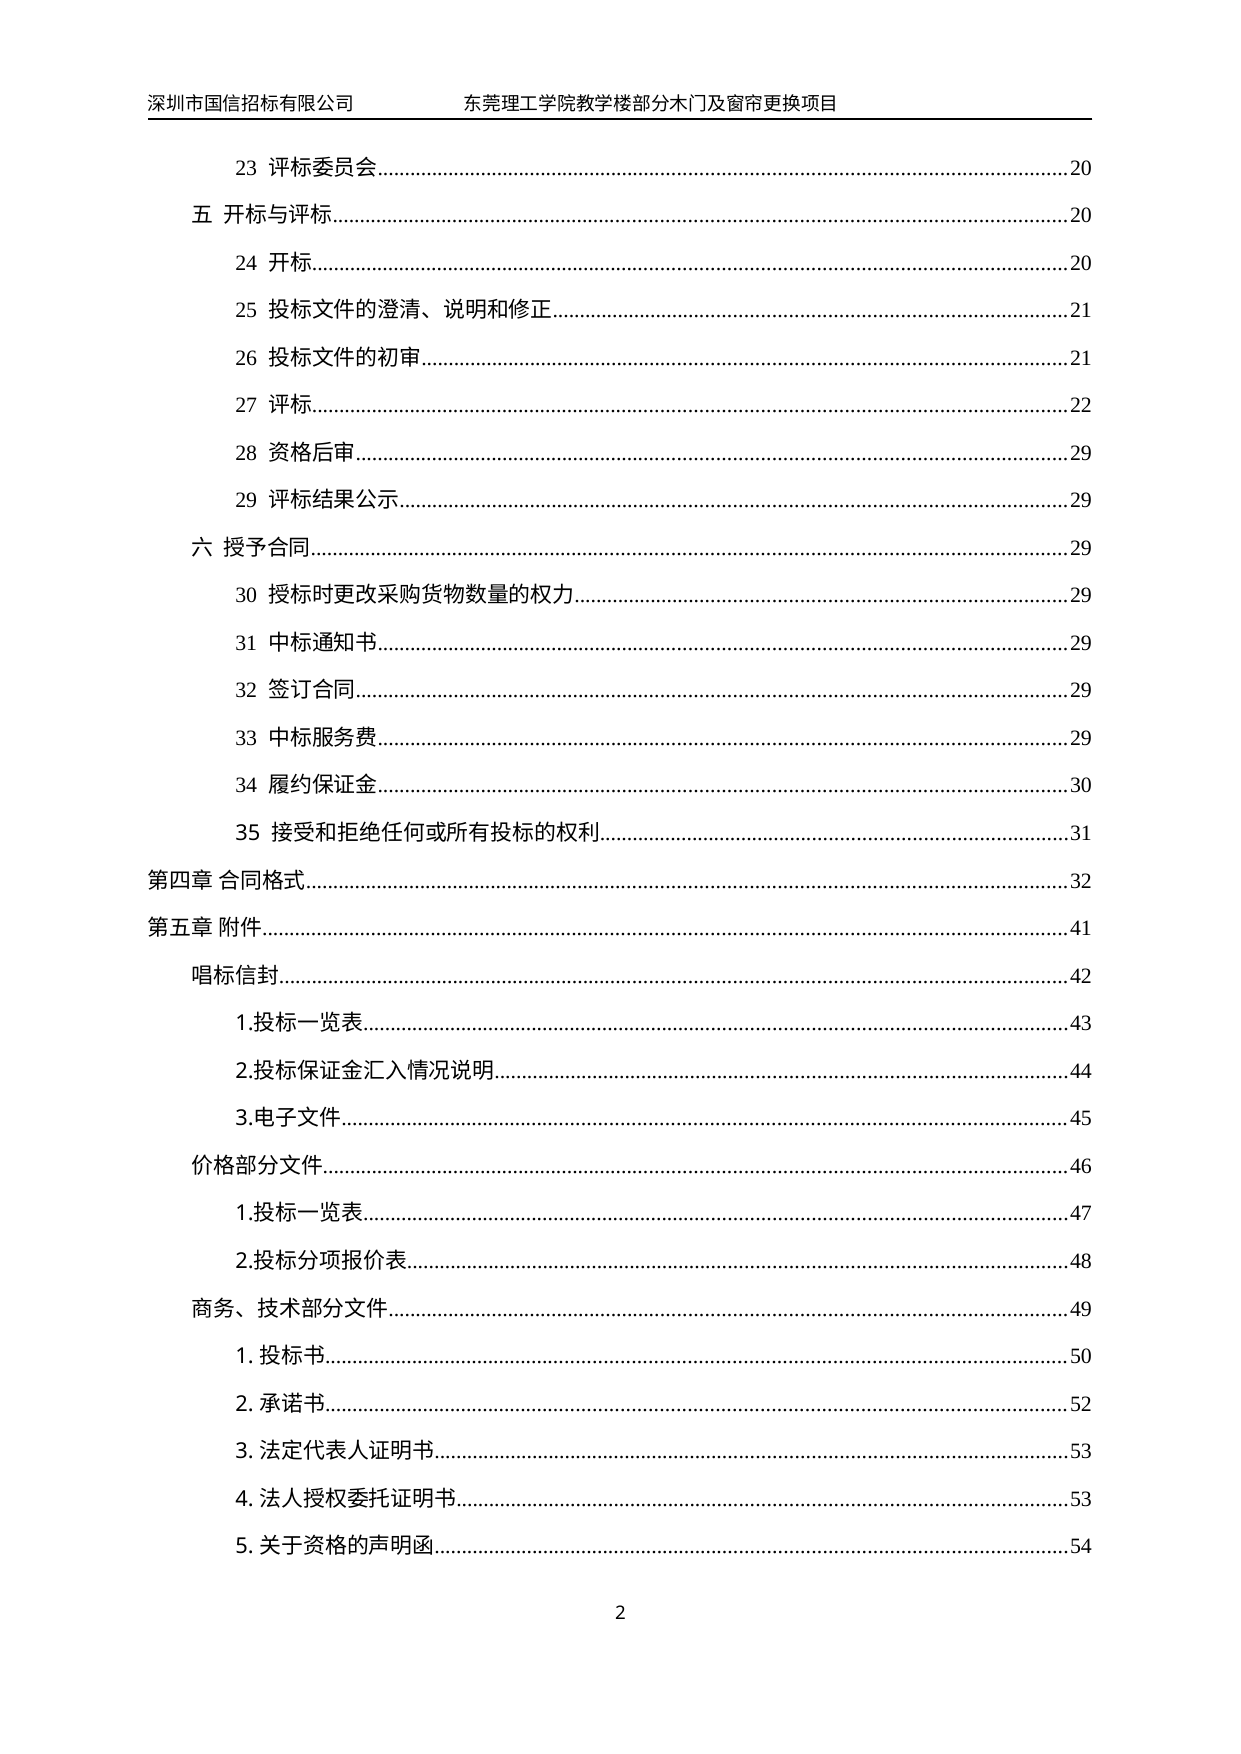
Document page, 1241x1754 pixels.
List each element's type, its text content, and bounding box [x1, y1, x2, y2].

text 34 履约保证金 30 [235, 767, 1092, 799]
text 30 授标时更改采购货物数量的权力 29 [235, 577, 1092, 609]
text 五 开标与评标 20 [191, 197, 1092, 229]
text 2.投标分项报价表 48 [235, 1243, 1092, 1275]
text 4. 法人授权委托证明书 53 [235, 1481, 1092, 1513]
text 1.投标一览表 43 [235, 1005, 1092, 1037]
text 27 评标 22 [235, 387, 1092, 419]
text 29 评标结果公示 29 [235, 482, 1092, 514]
text 3. 法定代表人证明书 53 [235, 1433, 1092, 1465]
text 35 接受和拒绝任何或所有投标的权利 31 [235, 815, 1092, 847]
text 31 中标通知书 29 [235, 625, 1092, 657]
text 1.投标一览表 47 [235, 1195, 1092, 1227]
text 第五章 附件 41 [148, 910, 1092, 942]
text 26 投标文件的初审 21 [235, 340, 1092, 372]
text 5. 关于资格的声明函 54 [235, 1528, 1092, 1560]
text 33 中标服务费 29 [235, 720, 1092, 752]
text 价格部分文件 46 [191, 1148, 1092, 1179]
text 28 资格后审 29 [235, 435, 1092, 467]
text 1. 投标书 50 [235, 1338, 1092, 1370]
text 3.电子文件 45 [235, 1100, 1092, 1132]
text 唱标信封 42 [191, 958, 1092, 989]
text 32 签订合同 29 [235, 672, 1092, 704]
text 2.投标保证金汇入情况说明 44 [235, 1053, 1092, 1084]
text 第四章 合同格式 32 [148, 863, 1092, 894]
text 六 授予合同 29 [191, 530, 1092, 562]
text 商务、技术部分文件 49 [191, 1291, 1092, 1322]
text 23 评标委员会 20 [235, 150, 1092, 182]
text 25 投标文件的澄清、说明和修正 21 [235, 292, 1092, 324]
text 2. 承诺书 52 [235, 1386, 1092, 1417]
text 24 开标 20 [235, 245, 1092, 277]
